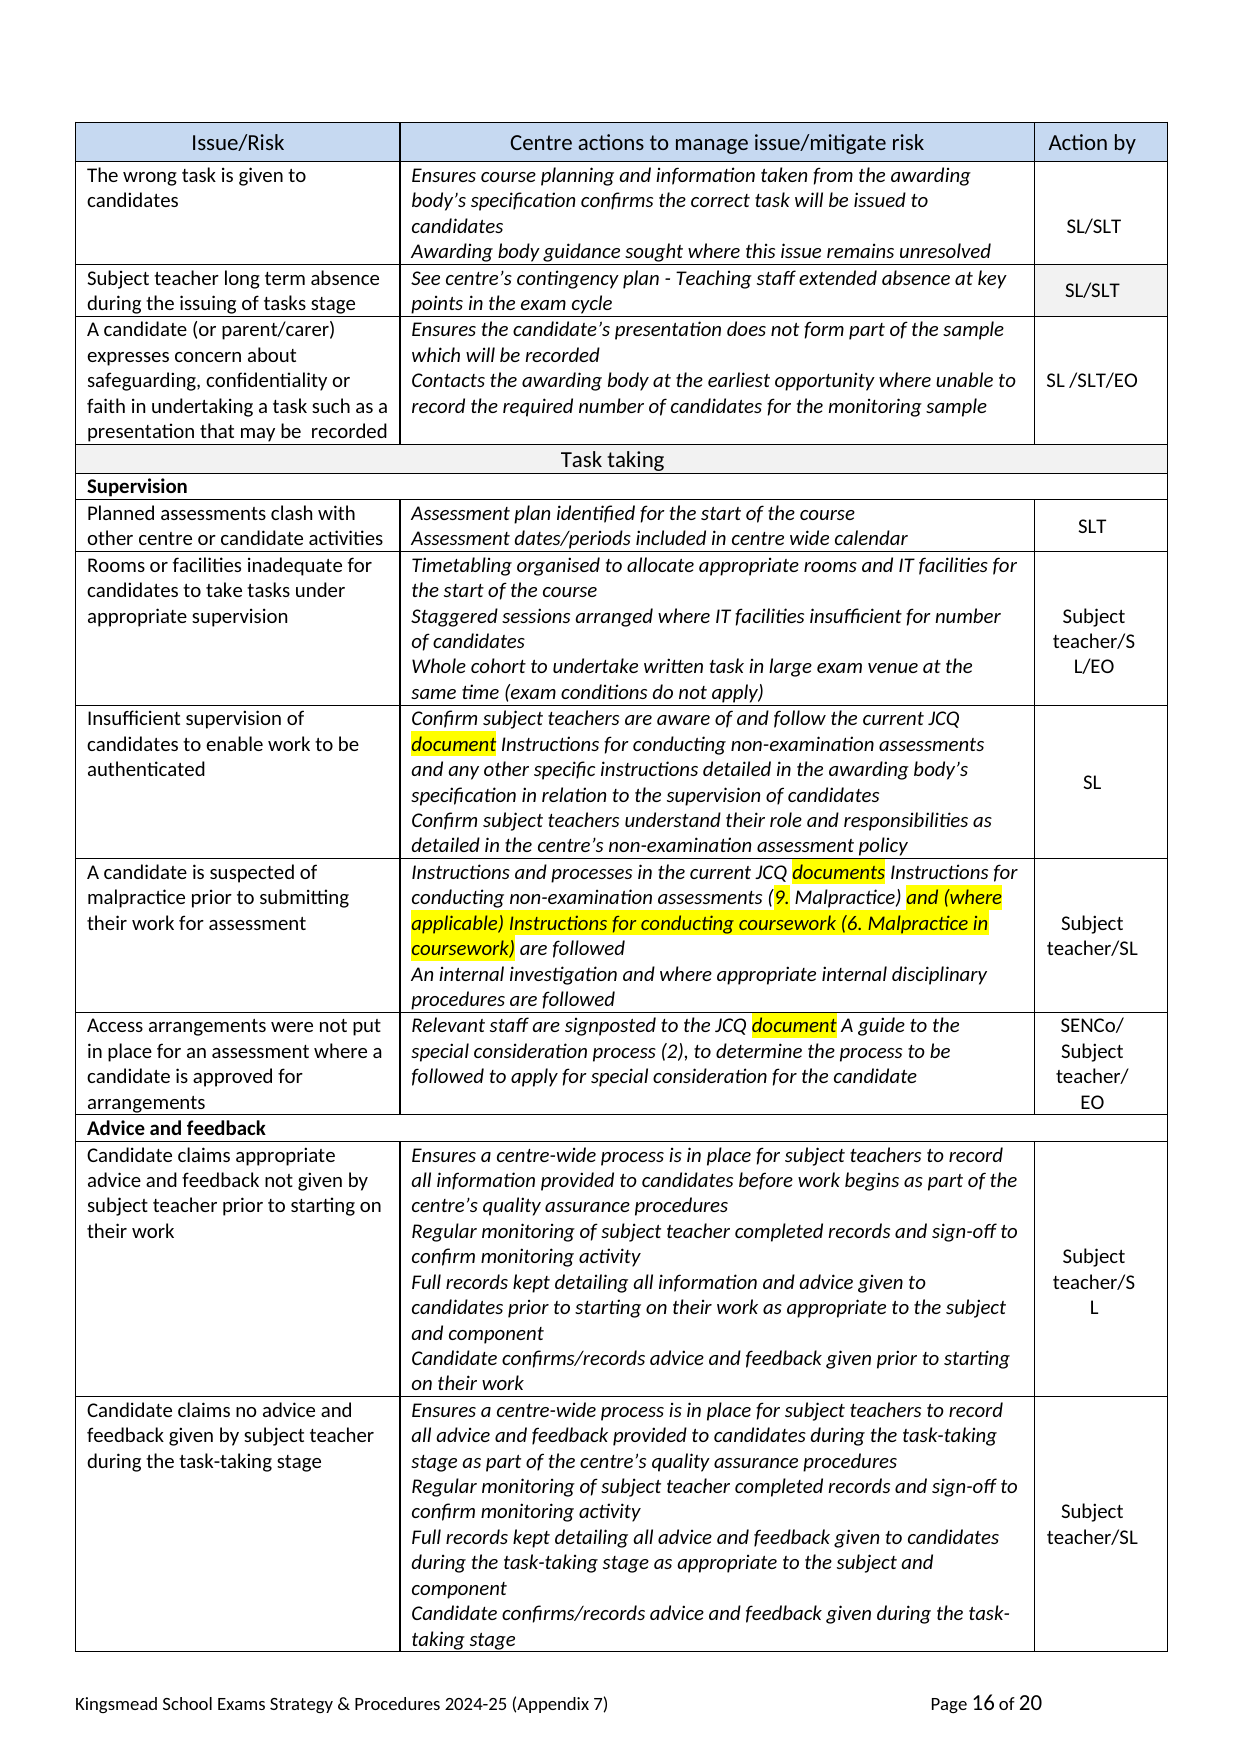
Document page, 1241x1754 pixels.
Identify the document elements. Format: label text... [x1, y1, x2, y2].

table_cell The wrong task is given to candidates [76, 162, 399, 264]
table_cell Rooms or facilities inadequate for candidates to take tasks under appropriate supervision [76, 552, 399, 704]
table_cell Subject teacher/SL [1035, 1142, 1167, 1396]
table_cell Ensures course planning and information taken from the awarding body’s specification confirms the correct task will be issued to candidates Awarding body guidance sought where this issue remains unresolved [401, 162, 1034, 264]
table_cell SL [1035, 706, 1167, 858]
table_cell Access arrangements were not put in place for an assessment where a candidate is approved for arrangements [76, 1013, 399, 1114]
table_cell Subject teacher/SL [1035, 1397, 1167, 1651]
table_cell Insufficient supervision of candidates to enable work to be authenticated [76, 706, 399, 858]
table_cell Instructions and processes in the current JCQ documents Instructions for conducting non-examination assessments (9. Malpractice) and (where applicable) Instructions for conducting coursework (6. Malpractice in coursework) are followed An internal investigation and where appropriate internal disciplinary procedures are followed [401, 859, 1034, 1012]
table_header Action by [1035, 123, 1167, 161]
table_cell Ensures the candidate’s presentation does not form part of the sample which will be recorded Contacts the awarding body at the earliest opportunity where unable to record the required number of candidates for the monitoring sample [401, 317, 1034, 444]
table_cell SENCo/ Subject teacher/ EO [1035, 1013, 1167, 1114]
table_cell Planned assessments clash with other centre or candidate activities [76, 500, 399, 551]
table_cell Supervision [76, 474, 1167, 499]
table_cell SL /SLT/EO [1035, 317, 1167, 444]
table_cell Timetabling organised to allocate appropriate rooms and IT facilities for the start of the course Staggered sessions arranged where IT facilities insufficient for number of candidates Whole cohort to undertake written task in large exam venue at the same time (exam conditions do not apply) [401, 552, 1034, 704]
table_cell Subject teacher long term absence during the issuing of tasks stage [76, 265, 399, 316]
table_cell A candidate (or parent/carer) expresses concern about safeguarding, confidentiality or faith in undertaking a task such as a presentation that may be recorded [76, 317, 399, 444]
table_cell SLT [1035, 500, 1167, 551]
table_cell SL/SLT [1035, 265, 1167, 316]
table_cell Relevant staff are signposted to the JCQ document A guide to the special consideration process (2), to determine the process to be followed to apply for special consideration for the candidate [401, 1013, 1034, 1114]
table_cell See centre’s contingency plan - Teaching staff extended absence at key points in the exam cycle [401, 265, 1034, 316]
table_cell Candidate claims no advice and feedback given by subject teacher during the task-taking stage [76, 1397, 399, 1651]
table_cell Advice and feedback [76, 1115, 1167, 1141]
table_header Centre actions to manage issue/mitigate risk [401, 123, 1034, 161]
table_cell Candidate claims appropriate advice and feedback not given by subject teacher prior to starting on their work [76, 1142, 399, 1396]
table_cell Subject teacher/SL [1035, 859, 1167, 1012]
table_cell Ensures a centre-wide process is in place for subject teachers to record all information provided to candidates before work begins as part of the centre’s quality assurance procedures Regular monitoring of subject teacher completed records and sign-off to confirm monitoring activity Full records kept detailing all information and advice given to candidates prior to starting on their work as appropriate to the subject and component Candidate confirms/records advice and feedback given prior to starting on their work [401, 1142, 1034, 1396]
table_cell Assessment plan identified for the start of the course Assessment dates/periods included in centre wide calendar [401, 500, 1034, 551]
table_header Issue/Risk [76, 123, 399, 161]
table_cell SL/SLT [1035, 162, 1167, 264]
table_cell Task taking [76, 445, 1167, 473]
table_cell Subject teacher/SL/EO [1035, 552, 1167, 704]
table_cell A candidate is suspected of malpractice prior to submitting their work for assessment [76, 859, 399, 1012]
table_cell Ensures a centre-wide process is in place for subject teachers to record all advice and feedback provided to candidates during the task-taking stage as part of the centre’s quality assurance procedures Regular monitoring of subject teacher completed records and sign-off to confirm monitoring activity Full records kept detailing all advice and feedback given to candidates during the task-taking stage as appropriate to the subject and component Candidate confirms/records advice and feedback given during the task-taking stage [401, 1397, 1034, 1651]
table_cell Confirm subject teachers are aware of and follow the current JCQ document Instructions for conducting non-examination assessments and any other specific instructions detailed in the awarding body’s specification in relation to the supervision of candidates Confirm subject teachers understand their role and responsibilities as detailed in the centre’s non-examination assessment policy [401, 706, 1034, 858]
